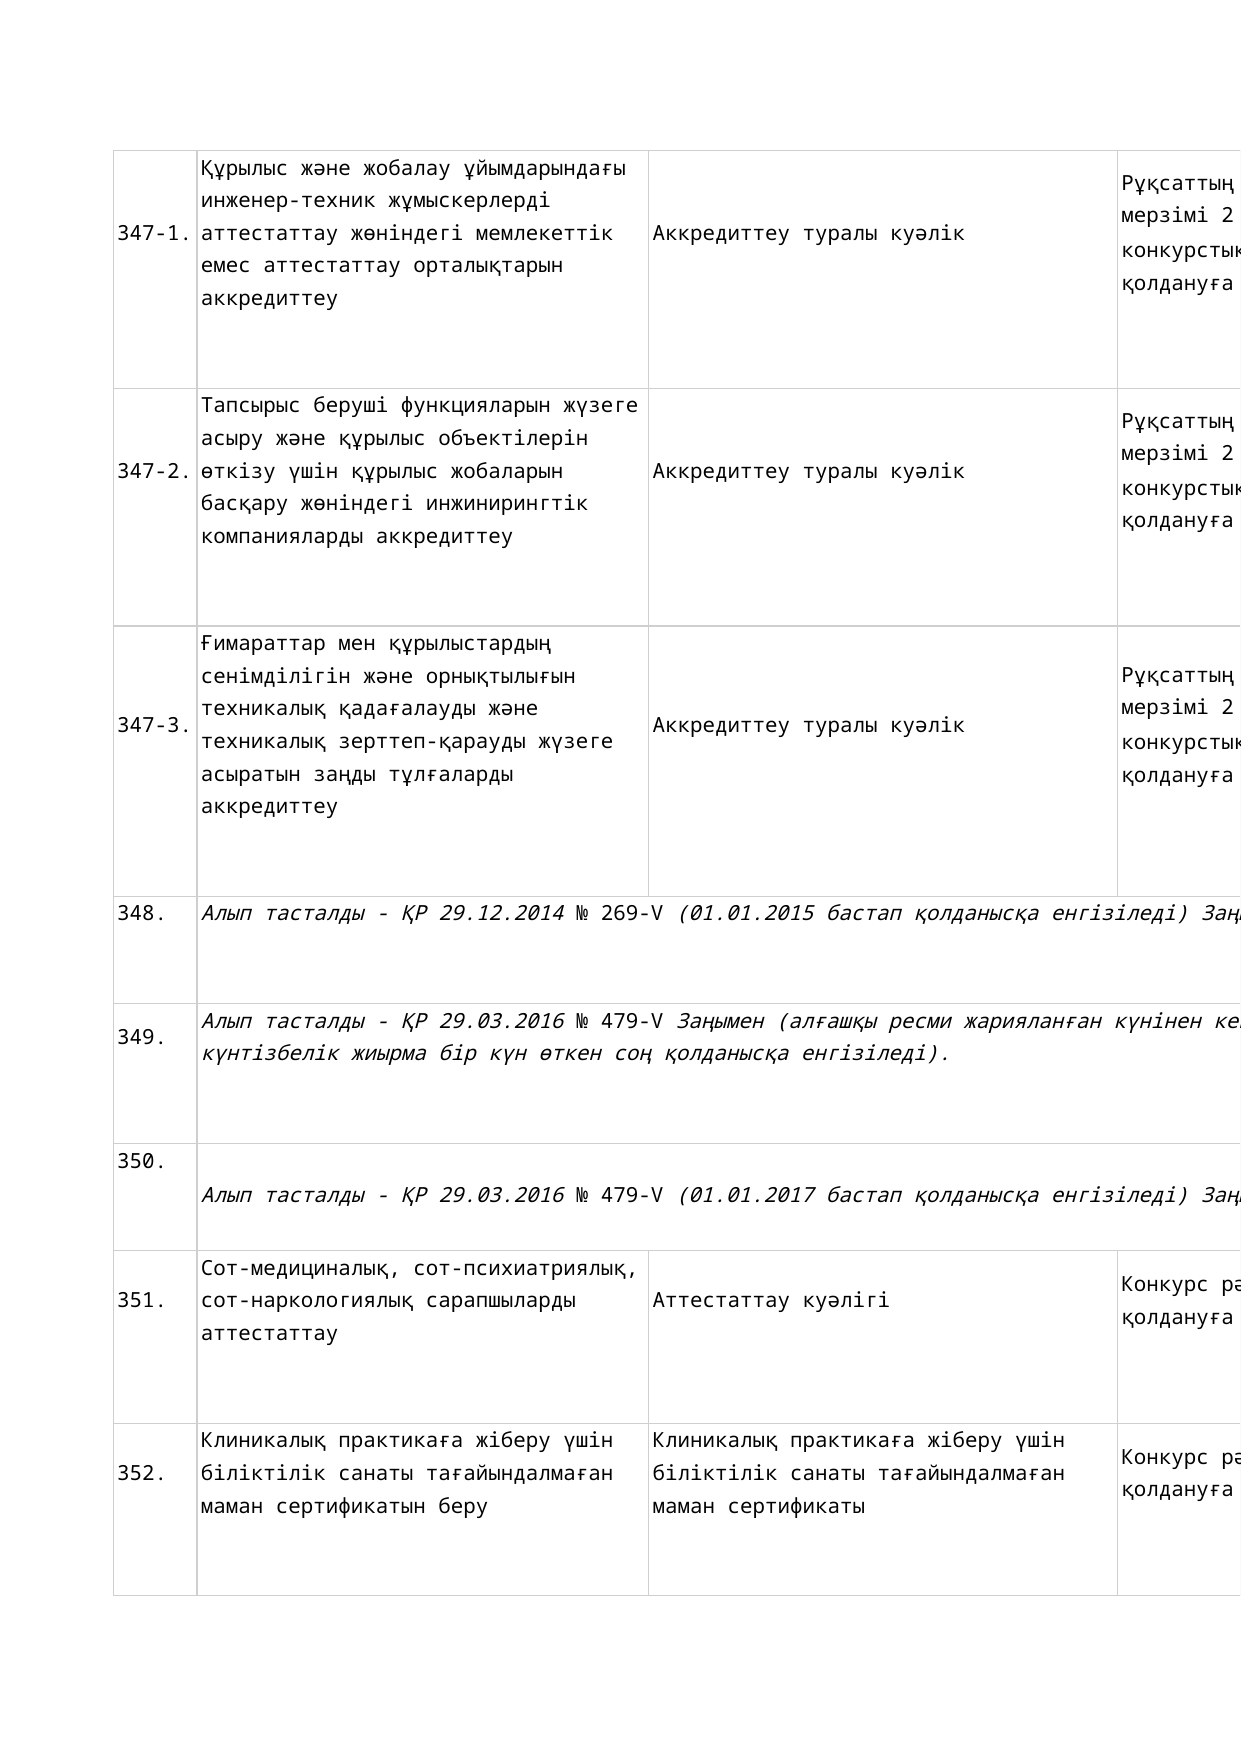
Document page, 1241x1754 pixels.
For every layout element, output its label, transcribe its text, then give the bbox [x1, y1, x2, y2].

table_cell 347-2. [114, 389, 196, 625]
table_cell 349. [114, 1004, 196, 1143]
table_cell Клиникалық практикаға жіберу үшін біліктілік санаты тағайындалмаған маман сертификаты [649, 1424, 1117, 1595]
table_cell Рұқсаттың қолданылу мерзімі 2 жыл; конкурстық рәсім қолдануға келеді [1118, 627, 1240, 896]
table_cell Сот-медициналық, сот-психиатриялық, сот-наркологиялық сарапшыларды аттестаттау [198, 1251, 648, 1423]
table_cell Аттестаттау куәлігі [649, 1251, 1117, 1423]
table_cell Тапсырыс беруші функцияларын жүзеге асыру және құрылыс объектілерін өткізу үшін құрылыс жобаларын басқару жөніндегі инжинирингтік компанияларды аккредиттеу [198, 389, 648, 625]
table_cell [1118, 1424, 1240, 1595]
table_cell Аккредиттеу туралы куәлік [649, 151, 1117, 388]
table_cell 348. [114, 897, 196, 1003]
table_cell Құрылыс және жобалау ұйымдарындағы инженер-техник жұмыскерлерді аттестаттау жөніндегі мемлекеттік емес аттестаттау орталықтарын аккредиттеу [198, 151, 648, 388]
table_cell Алып тасталды - ҚР 29.12.2014 № 269-V (01.01.2015 бастап қолданысқа енгізіледі) Заңымен. [198, 897, 1240, 1003]
table_cell Клиникалық практикаға жіберу үшін біліктілік санаты тағайындалмаған маман сертификатын беру [198, 1424, 648, 1595]
table_cell Рұқсаттың қолданылу мерзімі 2 жыл; конкурстық рәсім қолдануға келеді [1118, 389, 1240, 625]
table_cell 352. [114, 1424, 196, 1595]
table_cell Ғимараттар мен құрылыстардың сенімділігін және орнықтылығын техникалық қадағалауды және техникалық зерттеп-қарауды жүзеге асыратын заңды тұлғаларды аккредиттеу [198, 627, 648, 896]
table_cell Конкурс рәсімі қолдануға келеді [1118, 1251, 1240, 1423]
table_cell Алып тасталды - ҚР 29.03.2016 № 479-V (01.01.2017 бастап қолданысқа енгізіледі) Заңымен. [198, 1144, 1240, 1250]
table_cell Алып тасталды - ҚР 29.03.2016 № 479-V Заңымен (алғашқы ресми жарияланған күнінен кейін күнтізбелік жиырма бір күн өткен соң қолданысқа енгізіледі). [198, 1004, 1240, 1143]
table_cell 347-1. [114, 151, 196, 388]
table_cell Аккредиттеу туралы куәлік [649, 627, 1117, 896]
table_cell 350. [114, 1144, 196, 1250]
table_cell Рұқсаттың қолданылу мерзімі 2 жыл; конкурстық рәсім қолдануға келеді [1118, 151, 1240, 388]
table_cell 351. [114, 1251, 196, 1423]
table_cell Аккредиттеу туралы куәлік [649, 389, 1117, 625]
table_cell 347-3. [114, 627, 196, 896]
